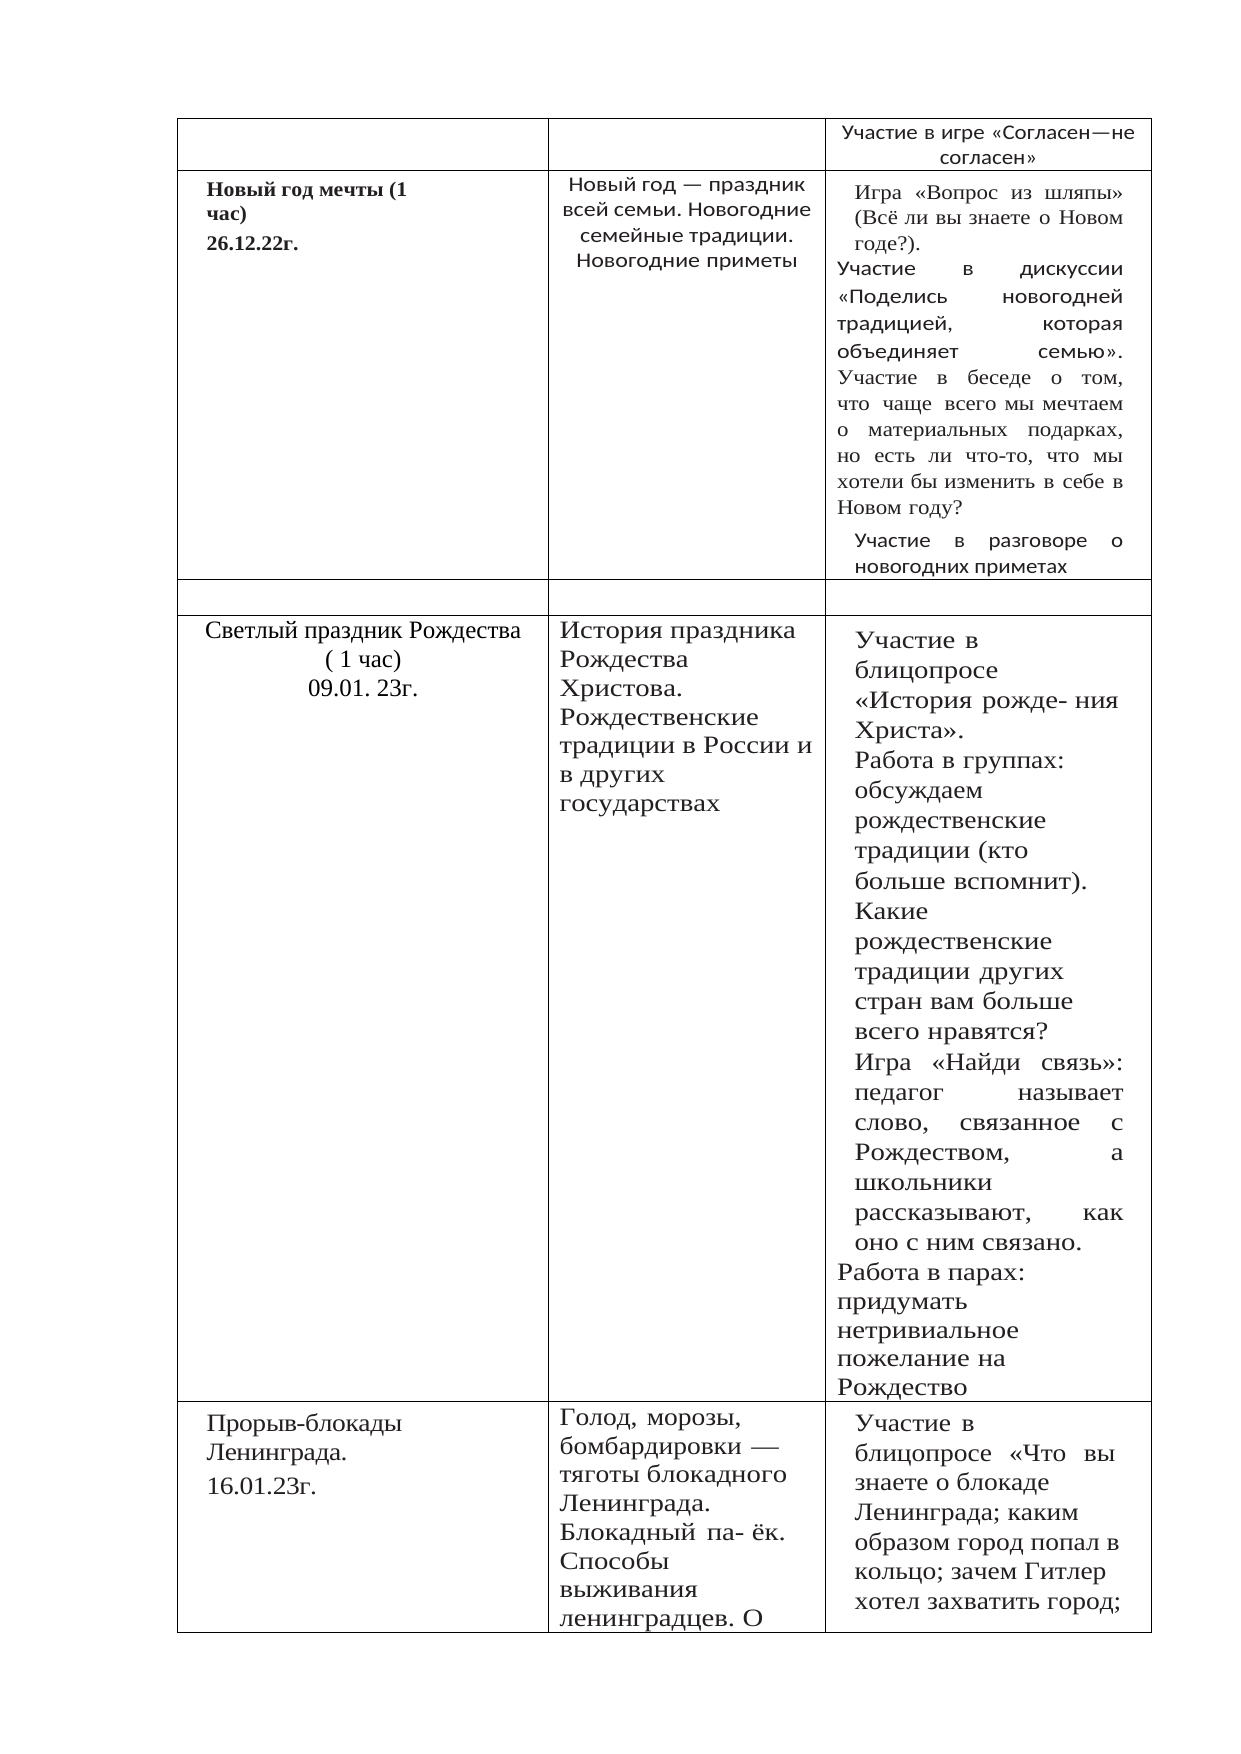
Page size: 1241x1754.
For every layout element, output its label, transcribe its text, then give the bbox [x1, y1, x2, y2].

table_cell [178, 119, 548, 170]
table_cell История праздника Рождества Христова. Рождественские традиции в России и в других государствах [549, 616, 825, 1401]
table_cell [826, 1402, 1151, 1632]
table_cell [178, 580, 548, 614]
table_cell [826, 119, 1151, 170]
table_cell Участие в блицопросе «История рожде- ния Христа». Работа в группах: обсуждаем рождественские традиции (кто больше вспомнит). Какие рождественские традиции других стран вам больше всего нравятся? Игра «Найди связь»: педагог называет слово, связанное с Рождеством, а школьники рассказывают, как оно с ним связано. Работа в парах: придумать нетривиальное пожелание на Рождество [826, 616, 1151, 1401]
table_cell [549, 580, 825, 614]
table_cell Светлый праздник Рождества ( 1 час) 09.01. 23г. [178, 616, 548, 1401]
table_cell Новый год мечты (1 час) 26.12.22г. [178, 171, 548, 579]
table_cell Новый год — праздник всей семьи. Новогодние семейные традиции. Новогодние приметы [549, 171, 825, 579]
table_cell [549, 1402, 825, 1632]
table_cell [826, 580, 1151, 614]
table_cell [549, 119, 825, 170]
table_cell Игра «Вопрос из шляпы» (Всё ли вы знаете о Новом годе?). Участие в дискуссии «Поделись новогодней традицией, которая объединяет семью». Участие в беседе о том, что чаще всего мы мечтаем о материальных подарках, но есть ли что-то, что мы хотели бы изменить в себе в Новом году? Участие в разговоре о новогодних приметах [826, 171, 1151, 579]
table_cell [178, 1402, 548, 1632]
